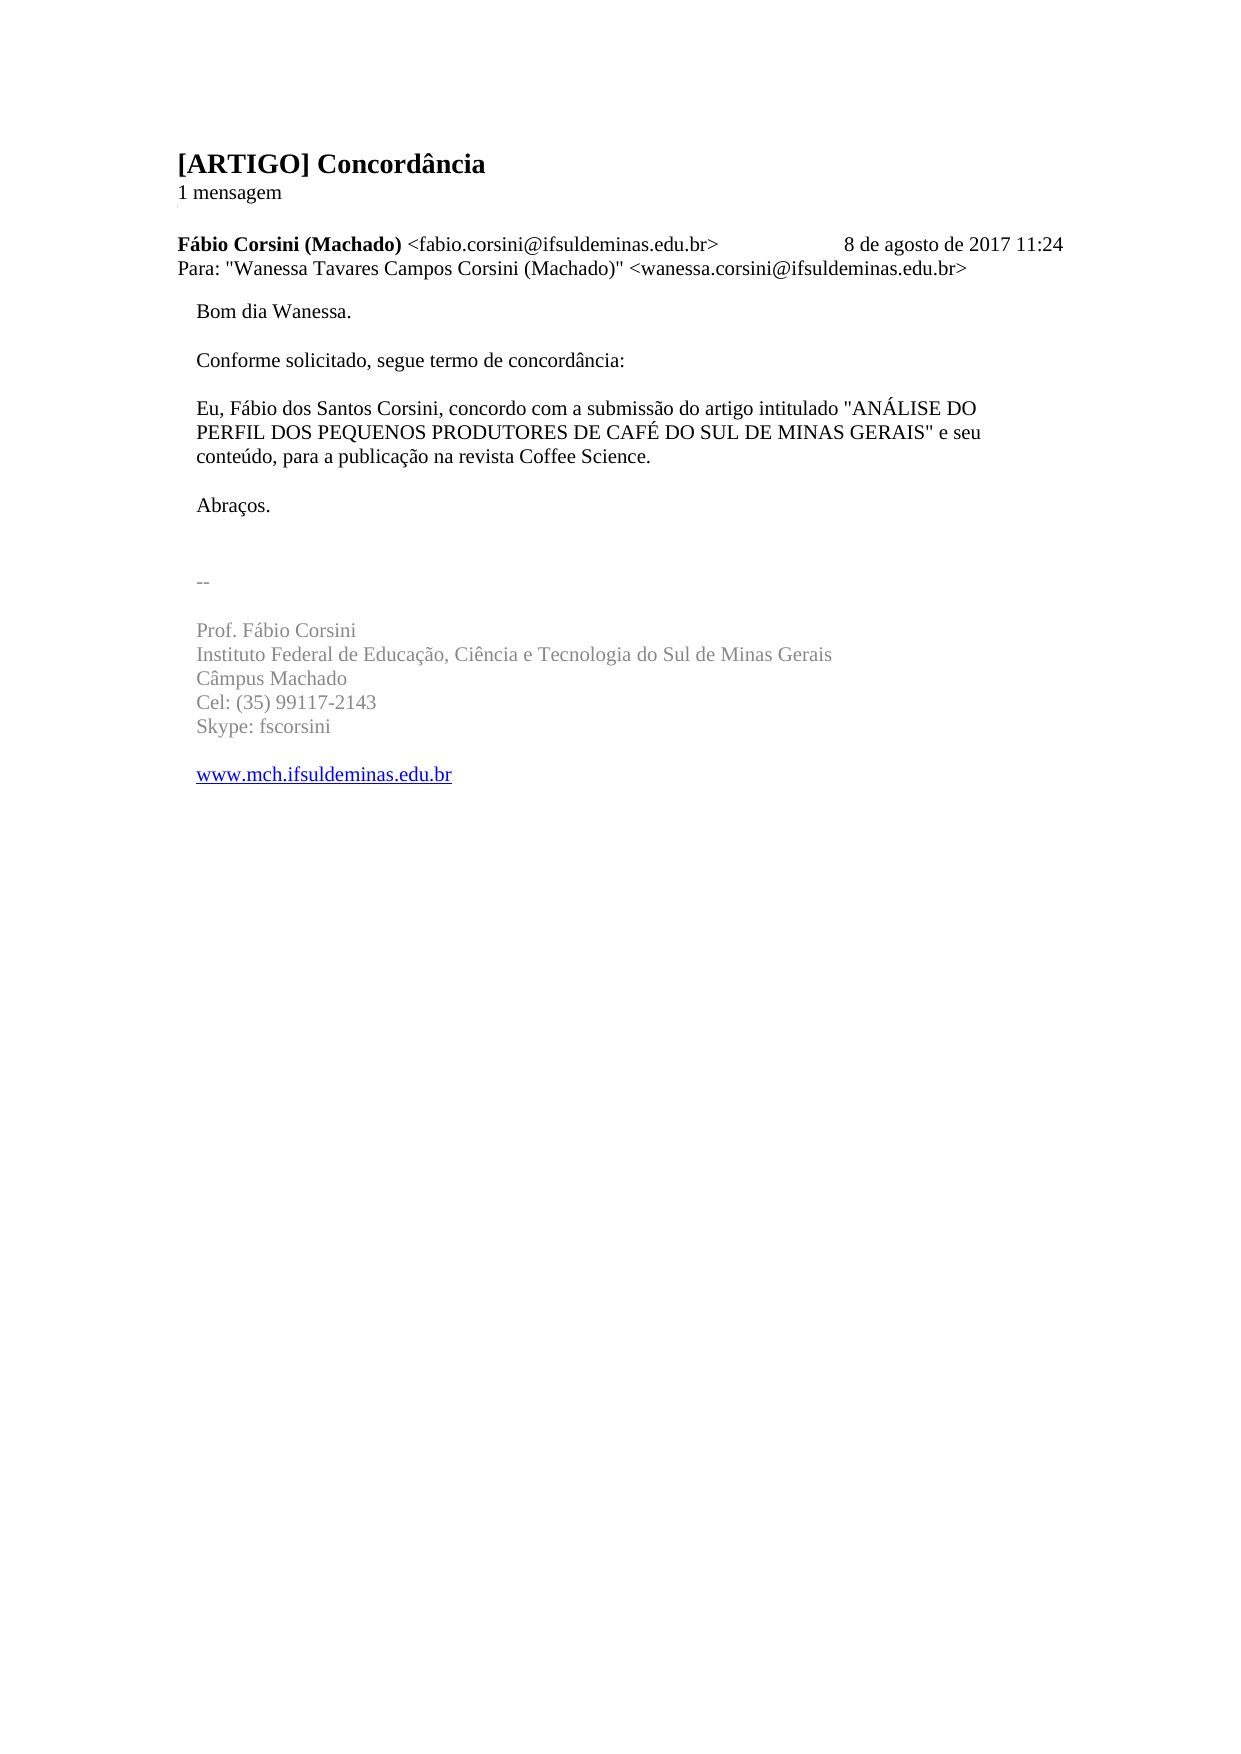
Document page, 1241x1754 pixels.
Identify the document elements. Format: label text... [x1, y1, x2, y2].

table_header [ARTIGO] Concordância 1 mensagem [177, 148, 1063, 204]
table_header 8 de agosto de 2017 11:24 [843, 232, 1063, 256]
table_header Fábio Corsini (Machado) <fabio.corsini@ifsuldeminas.edu.br> [177, 232, 843, 256]
table_cell Para: "Wanessa Tavares Campos Corsini (Machado)" <wanessa.corsini@ifsuldeminas.edu.br> [177, 256, 1063, 280]
table_cell [177, 280, 1063, 805]
